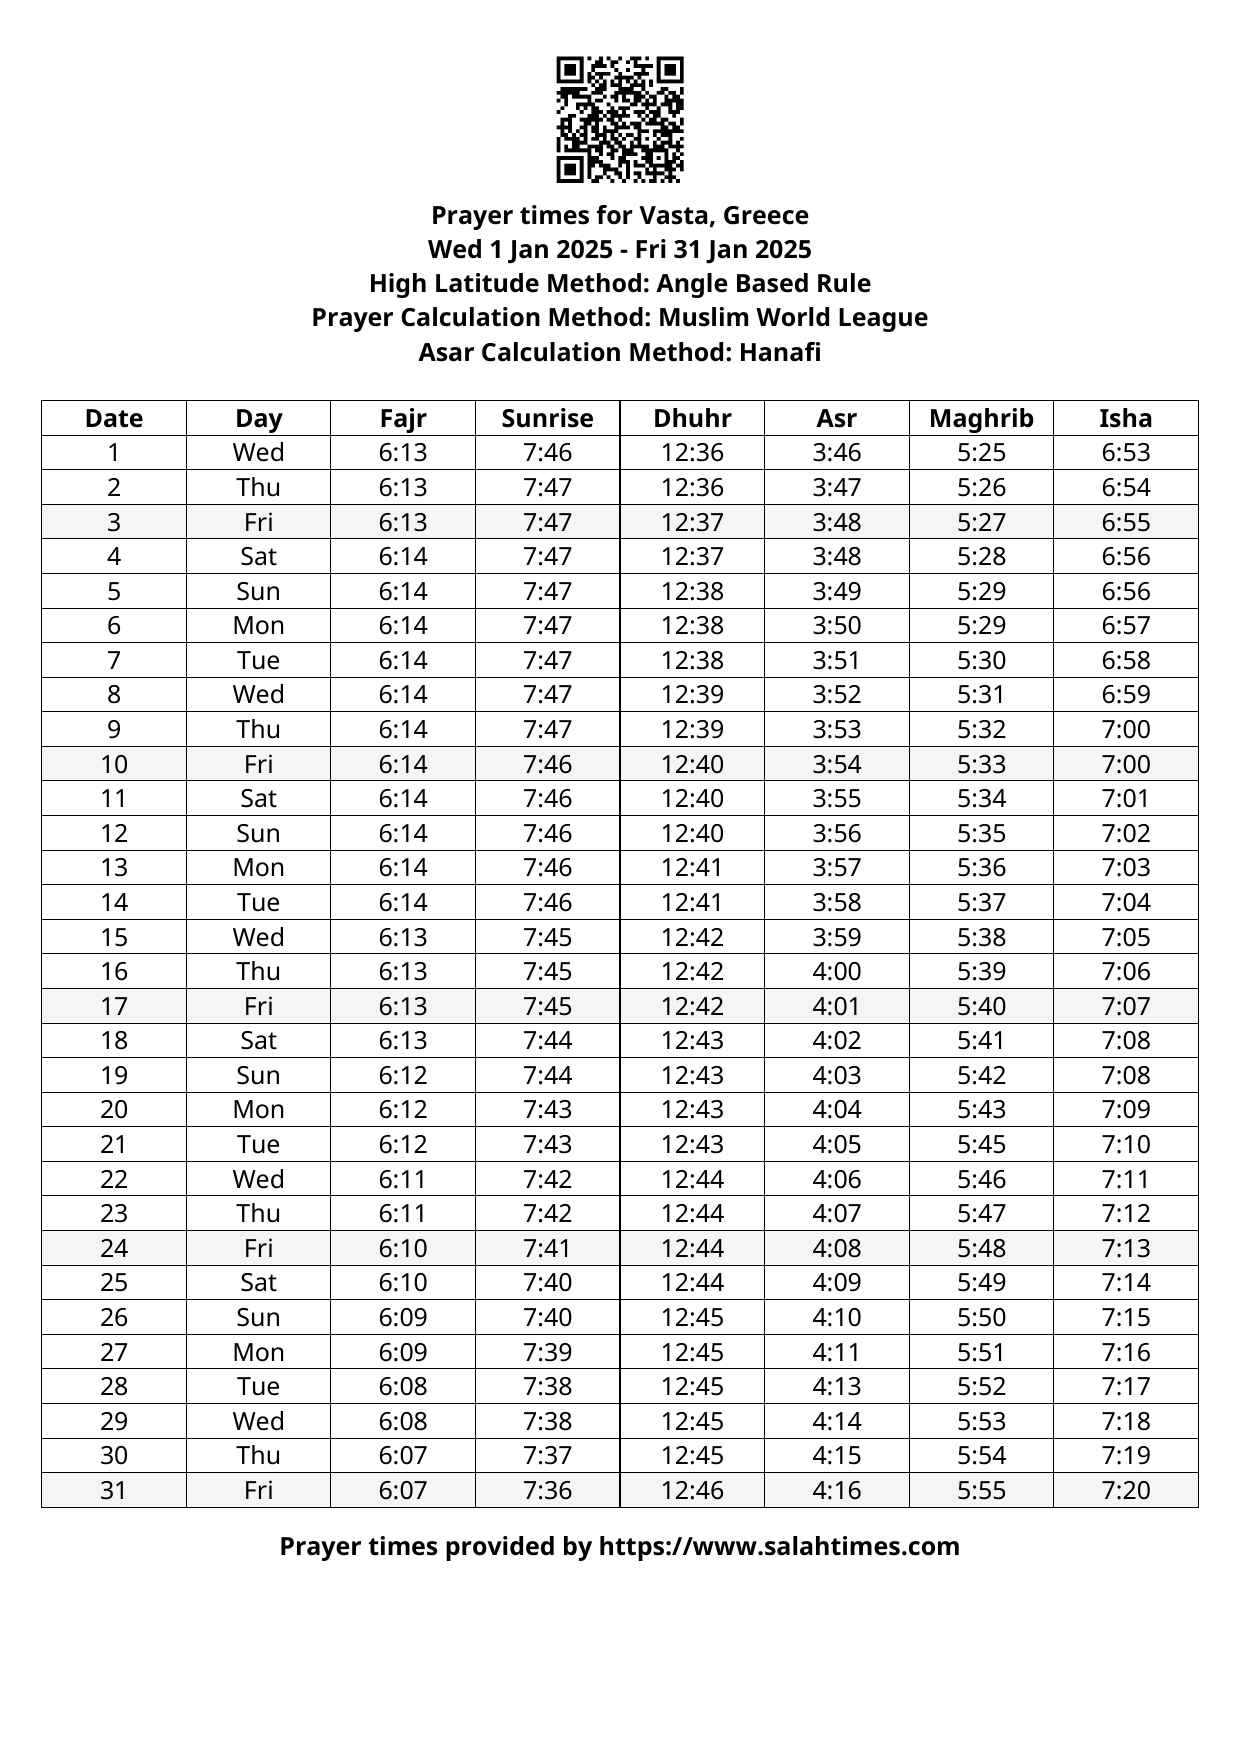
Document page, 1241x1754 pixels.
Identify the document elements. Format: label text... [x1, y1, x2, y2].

table_cell 17 [42, 989, 186, 1022]
table_cell 5:48 [910, 1231, 1053, 1264]
table_cell 3:46 [765, 436, 909, 469]
table_cell Thu [187, 470, 330, 504]
table_cell 12:43 [621, 1024, 764, 1057]
table_cell 5:25 [910, 436, 1053, 469]
table_cell 6:08 [331, 1369, 475, 1403]
table_cell 4:09 [765, 1266, 909, 1299]
table_cell 12:44 [621, 1196, 764, 1230]
table_cell 7:46 [476, 851, 619, 884]
table_cell 7:03 [1054, 851, 1198, 884]
table_cell Thu [187, 954, 330, 988]
table_header Dhuhr [621, 401, 764, 434]
table_cell 12:45 [621, 1439, 764, 1472]
table_cell 7:40 [476, 1300, 619, 1334]
table_cell 5:49 [910, 1266, 1053, 1299]
table_cell 12:36 [621, 436, 764, 469]
table_cell Thu [187, 1439, 330, 1472]
table_cell 12:45 [621, 1300, 764, 1334]
table_cell 6:14 [331, 678, 475, 711]
table_cell 12 [42, 816, 186, 849]
table_cell 7:45 [476, 989, 619, 1022]
table_cell 31 [42, 1473, 186, 1507]
table_cell 6 [42, 609, 186, 642]
table_cell 6:11 [331, 1162, 475, 1195]
table_cell 12:45 [621, 1404, 764, 1437]
table_cell 30 [42, 1439, 186, 1472]
table_cell 12:37 [621, 539, 764, 573]
table_cell 4:02 [765, 1024, 909, 1057]
table_cell 12:42 [621, 954, 764, 988]
table_cell 5:33 [910, 747, 1053, 780]
text Prayer times provided by https://www.salahtimes.com [42, 1528, 1198, 1563]
text Wed 1 Jan 2025 - Fri 31 Jan 2025 [42, 232, 1198, 266]
table_cell 7:08 [1054, 1058, 1198, 1092]
table_cell 3:54 [765, 747, 909, 780]
table_cell 6:14 [331, 574, 475, 607]
table_cell 5:54 [910, 1439, 1053, 1472]
table_cell Tue [187, 1369, 330, 1403]
table_cell 5:36 [910, 851, 1053, 884]
table_cell Mon [187, 1335, 330, 1368]
table_cell 5:53 [910, 1404, 1053, 1437]
table_cell 26 [42, 1300, 186, 1334]
table_cell 6:54 [1054, 470, 1198, 504]
table_cell 7:41 [476, 1231, 619, 1264]
table_cell 5:31 [910, 678, 1053, 711]
table_cell 13 [42, 851, 186, 884]
table_cell 12:38 [621, 609, 764, 642]
table_cell 6:10 [331, 1231, 475, 1264]
table_cell 5:55 [910, 1473, 1053, 1507]
table_cell 6:13 [331, 920, 475, 953]
table_cell 12:36 [621, 470, 764, 504]
table_cell Fri [187, 989, 330, 1022]
table_cell Sat [187, 781, 330, 815]
table_cell 6:13 [331, 989, 475, 1022]
table_cell Wed [187, 1162, 330, 1195]
table_cell 20 [42, 1093, 186, 1126]
table_cell 2 [42, 470, 186, 504]
table_cell 6:10 [331, 1266, 475, 1299]
table_cell 4:01 [765, 989, 909, 1022]
table_cell 22 [42, 1162, 186, 1195]
table_cell 7:47 [476, 643, 619, 677]
table_cell 7:46 [476, 436, 619, 469]
table_cell 7:06 [1054, 954, 1198, 988]
table_cell 12:44 [621, 1162, 764, 1195]
table_cell 7:37 [476, 1439, 619, 1472]
table_cell 8 [42, 678, 186, 711]
table_cell 5:52 [910, 1369, 1053, 1403]
table_cell 7:47 [476, 539, 619, 573]
table_cell 6:14 [331, 539, 475, 573]
table_cell 4:11 [765, 1335, 909, 1368]
table_cell 29 [42, 1404, 186, 1437]
table_cell Mon [187, 851, 330, 884]
table_cell Sun [187, 816, 330, 849]
table_cell 7:47 [476, 505, 619, 538]
table_cell 7:38 [476, 1404, 619, 1437]
table_cell 1 [42, 436, 186, 469]
table_cell 27 [42, 1335, 186, 1368]
text Prayer Calculation Method: Muslim World League [42, 300, 1198, 334]
table_cell 12:40 [621, 747, 764, 780]
table_cell 12:43 [621, 1127, 764, 1161]
table_cell 6:14 [331, 747, 475, 780]
table_cell 5:38 [910, 920, 1053, 953]
table_cell 7:07 [1054, 989, 1198, 1022]
table_cell 7:42 [476, 1196, 619, 1230]
table_cell 3 [42, 505, 186, 538]
table_cell 7:17 [1054, 1369, 1198, 1403]
table_cell 5:35 [910, 816, 1053, 849]
table_cell 3:57 [765, 851, 909, 884]
table_cell Sat [187, 539, 330, 573]
table_cell 4:10 [765, 1300, 909, 1334]
table_cell 15 [42, 920, 186, 953]
table_cell 7:43 [476, 1093, 619, 1126]
table_cell 12:39 [621, 678, 764, 711]
table_cell 7:02 [1054, 816, 1198, 849]
table_cell 3:48 [765, 505, 909, 538]
table_cell 6:14 [331, 781, 475, 815]
table_cell 3:56 [765, 816, 909, 849]
table_cell 3:47 [765, 470, 909, 504]
table_cell 7:12 [1054, 1196, 1198, 1230]
table_cell 6:07 [331, 1439, 475, 1472]
table_cell 7:46 [476, 816, 619, 849]
table_cell 7:47 [476, 678, 619, 711]
table_cell Thu [187, 1196, 330, 1230]
picture [542, 41, 699, 198]
table_cell 16 [42, 954, 186, 988]
table_cell 4:16 [765, 1473, 909, 1507]
table_cell 4:13 [765, 1369, 909, 1403]
table_header Asr [765, 401, 909, 434]
table_cell 6:12 [331, 1093, 475, 1126]
table_cell 4:00 [765, 954, 909, 988]
table_cell 7:13 [1054, 1231, 1198, 1264]
table_cell 7:05 [1054, 920, 1198, 953]
table_cell 5:47 [910, 1196, 1053, 1230]
table_cell Thu [187, 712, 330, 746]
table_cell Wed [187, 678, 330, 711]
table_cell 6:07 [331, 1473, 475, 1507]
table_cell 6:08 [331, 1404, 475, 1437]
table_cell 7:15 [1054, 1300, 1198, 1334]
table_cell 6:14 [331, 885, 475, 919]
table_cell 7:18 [1054, 1404, 1198, 1437]
table_cell 3:51 [765, 643, 909, 677]
table_cell 9 [42, 712, 186, 746]
table_cell 12:45 [621, 1369, 764, 1403]
table_cell 18 [42, 1024, 186, 1057]
table_cell 7:42 [476, 1162, 619, 1195]
table_cell 6:13 [331, 470, 475, 504]
table_cell 5 [42, 574, 186, 607]
table_cell 7:47 [476, 712, 619, 746]
table_cell 5:34 [910, 781, 1053, 815]
table_cell 5:28 [910, 539, 1053, 573]
table_cell 4:03 [765, 1058, 909, 1092]
table_cell 6:57 [1054, 609, 1198, 642]
table_cell Wed [187, 920, 330, 953]
table_cell 4:05 [765, 1127, 909, 1161]
table_cell 12:44 [621, 1266, 764, 1299]
table_cell 5:30 [910, 643, 1053, 677]
table_cell 3:49 [765, 574, 909, 607]
table_cell 7:46 [476, 885, 619, 919]
table_cell 6:14 [331, 851, 475, 884]
table_cell 3:55 [765, 781, 909, 815]
table_cell 6:55 [1054, 505, 1198, 538]
table_cell Sun [187, 1300, 330, 1334]
table_cell Fri [187, 1231, 330, 1264]
table_cell 6:09 [331, 1300, 475, 1334]
table_cell 6:13 [331, 436, 475, 469]
text Prayer times for Vasta, Greece [42, 198, 1198, 232]
table_cell 6:14 [331, 712, 475, 746]
table_cell 12:37 [621, 505, 764, 538]
table_cell 4:06 [765, 1162, 909, 1195]
table_cell 5:32 [910, 712, 1053, 746]
table_cell 4:04 [765, 1093, 909, 1126]
table_cell 7 [42, 643, 186, 677]
table_cell 23 [42, 1196, 186, 1230]
table_cell 5:42 [910, 1058, 1053, 1092]
table_header Maghrib [910, 401, 1053, 434]
table_cell 12:39 [621, 712, 764, 746]
table_cell 12:43 [621, 1093, 764, 1126]
table_cell 5:29 [910, 574, 1053, 607]
table_cell 7:01 [1054, 781, 1198, 815]
table_header Isha [1054, 401, 1198, 434]
table_cell 3:53 [765, 712, 909, 746]
table_cell 7:16 [1054, 1335, 1198, 1368]
table_cell 12:38 [621, 643, 764, 677]
table_cell 4:08 [765, 1231, 909, 1264]
table_cell 7:04 [1054, 885, 1198, 919]
table_header Date [42, 401, 186, 434]
table_cell 6:09 [331, 1335, 475, 1368]
table_cell 5:43 [910, 1093, 1053, 1126]
table_cell 12:45 [621, 1335, 764, 1368]
table_cell 12:42 [621, 989, 764, 1022]
table_cell 12:40 [621, 781, 764, 815]
table_cell 6:14 [331, 609, 475, 642]
text High Latitude Method: Angle Based Rule [42, 266, 1198, 300]
table_cell 5:41 [910, 1024, 1053, 1057]
table_cell 6:13 [331, 954, 475, 988]
table_cell 7:36 [476, 1473, 619, 1507]
table_cell Tue [187, 885, 330, 919]
table_cell 7:47 [476, 609, 619, 642]
table_cell Sun [187, 574, 330, 607]
table_cell 3:52 [765, 678, 909, 711]
table_cell 5:26 [910, 470, 1053, 504]
table_header Day [187, 401, 330, 434]
table_cell 4:14 [765, 1404, 909, 1437]
table_cell 7:00 [1054, 712, 1198, 746]
table_cell 5:37 [910, 885, 1053, 919]
table_cell 12:43 [621, 1058, 764, 1092]
table_cell 7:09 [1054, 1093, 1198, 1126]
table_cell 6:14 [331, 643, 475, 677]
table_cell 25 [42, 1266, 186, 1299]
table_cell 12:42 [621, 920, 764, 953]
table_cell 6:14 [331, 816, 475, 849]
table_cell 7:45 [476, 954, 619, 988]
table_cell Sat [187, 1024, 330, 1057]
table_cell 7:46 [476, 747, 619, 780]
table_cell 6:12 [331, 1058, 475, 1092]
table_cell 24 [42, 1231, 186, 1264]
table_cell Fri [187, 747, 330, 780]
table_cell 7:38 [476, 1369, 619, 1403]
table_cell 7:08 [1054, 1024, 1198, 1057]
table_cell 12:44 [621, 1231, 764, 1264]
table_cell Wed [187, 1404, 330, 1437]
table_cell 11 [42, 781, 186, 815]
table_cell 5:29 [910, 609, 1053, 642]
table_cell 5:46 [910, 1162, 1053, 1195]
table_cell 7:00 [1054, 747, 1198, 780]
table_cell 28 [42, 1369, 186, 1403]
table_cell 7:45 [476, 920, 619, 953]
table_cell Tue [187, 1127, 330, 1161]
table_cell 6:12 [331, 1127, 475, 1161]
table_cell 5:45 [910, 1127, 1053, 1161]
table_cell 7:40 [476, 1266, 619, 1299]
table_cell 7:14 [1054, 1266, 1198, 1299]
text Asar Calculation Method: Hanafi [42, 334, 1198, 368]
table_cell 10 [42, 747, 186, 780]
table_cell 12:41 [621, 851, 764, 884]
table_cell 7:44 [476, 1058, 619, 1092]
table_cell 6:11 [331, 1196, 475, 1230]
table_cell 6:53 [1054, 436, 1198, 469]
table_cell 7:47 [476, 574, 619, 607]
table_cell 7:44 [476, 1024, 619, 1057]
table_cell 4:07 [765, 1196, 909, 1230]
table_cell 5:51 [910, 1335, 1053, 1368]
table_cell 7:19 [1054, 1439, 1198, 1472]
table_cell 6:56 [1054, 539, 1198, 573]
table_cell Mon [187, 1093, 330, 1126]
table_cell 3:50 [765, 609, 909, 642]
table_cell 7:43 [476, 1127, 619, 1161]
table_cell 3:58 [765, 885, 909, 919]
table_cell 7:46 [476, 781, 619, 815]
table_cell 12:41 [621, 885, 764, 919]
table_cell 12:46 [621, 1473, 764, 1507]
table_cell 12:38 [621, 574, 764, 607]
table_cell 5:39 [910, 954, 1053, 988]
table_cell 5:27 [910, 505, 1053, 538]
table_header Sunrise [476, 401, 619, 434]
table_cell Fri [187, 505, 330, 538]
table_cell Fri [187, 1473, 330, 1507]
table_cell Sat [187, 1266, 330, 1299]
table_cell 6:13 [331, 1024, 475, 1057]
table_cell 6:13 [331, 505, 475, 538]
table_cell 5:40 [910, 989, 1053, 1022]
table_cell 5:50 [910, 1300, 1053, 1334]
table_cell 3:59 [765, 920, 909, 953]
table_cell 7:11 [1054, 1162, 1198, 1195]
table_header Fajr [331, 401, 475, 434]
table_cell 19 [42, 1058, 186, 1092]
table_cell 7:47 [476, 470, 619, 504]
table_cell 21 [42, 1127, 186, 1161]
table_cell 14 [42, 885, 186, 919]
table_cell 7:20 [1054, 1473, 1198, 1507]
table_cell 7:39 [476, 1335, 619, 1368]
table_cell Wed [187, 436, 330, 469]
table_cell 6:58 [1054, 643, 1198, 677]
table_cell Tue [187, 643, 330, 677]
table_cell 6:59 [1054, 678, 1198, 711]
table_cell 6:56 [1054, 574, 1198, 607]
table_cell 12:40 [621, 816, 764, 849]
table_cell Mon [187, 609, 330, 642]
table_cell 4:15 [765, 1439, 909, 1472]
table_cell 3:48 [765, 539, 909, 573]
table_cell 4 [42, 539, 186, 573]
table_cell 7:10 [1054, 1127, 1198, 1161]
table_cell Sun [187, 1058, 330, 1092]
